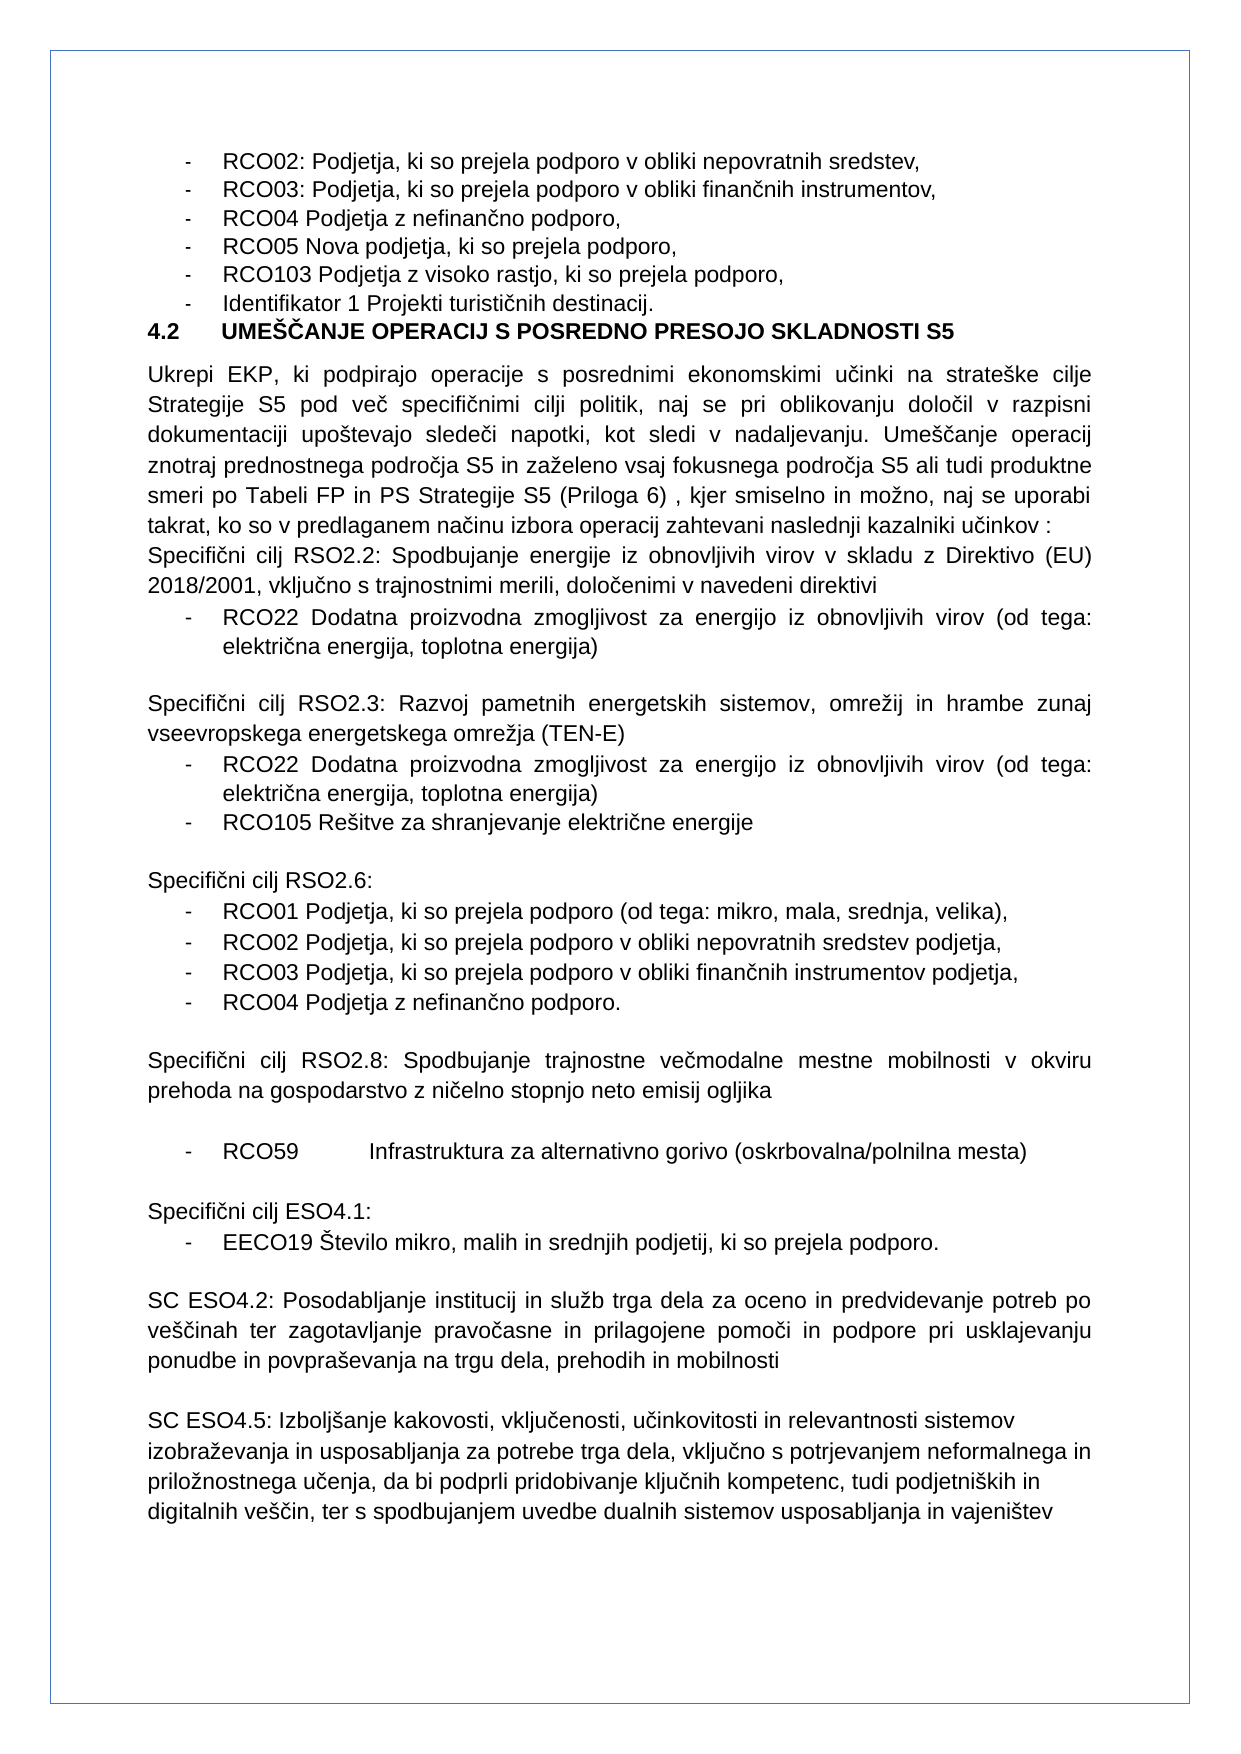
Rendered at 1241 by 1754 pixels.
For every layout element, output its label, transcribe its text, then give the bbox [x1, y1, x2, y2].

list RCO04 Podjetja z nefinančno podporo, [185, 204, 1093, 231]
text Specifični cilj RSO2.6: [147, 867, 1093, 893]
list RCO02 Podjetja, ki so prejela podporo v obliki nepovratnih sredstev podjetja, [185, 928, 1093, 956]
list RCO22 Dodatna proizvodna zmogljivost za energijo iz obnovljivih virov (od tega: električna energija, toplotna energija) [185, 750, 1093, 806]
text Ukrepi EKP, ki podpirajo operacije s posrednimi ekonomskimi učinki na strateške cilje Strategije S5 pod več specifičnimi cilji politik, naj se pri oblikovanju določil v razpisni dokumentaciji upoštevajo sledeči napotki, kot sledi v nadaljevanju. Umeščanje operacij znotraj prednostnega področja S5 in zaželeno vsaj fokusnega področja S5 ali tudi produktne smeri po Tabeli FP in PS Strategije S5 (Priloga 6) , kjer smiselno in možno, naj se uporabi takrat, ko so v predlaganem načinu izbora operacij zahtevani naslednji kazalniki učinkov : [147, 361, 1093, 538]
text Specifični cilj RSO2.2: Spodbujanje energije iz obnovljivih virov v skladu z Direktivo (EU) 2018/2001, vključno s trajnostnimi merili, določenimi v navedeni direktivi [147, 542, 1093, 599]
list RCO03 Podjetja, ki so prejela podporo v obliki finančnih instrumentov podjetja, [185, 958, 1093, 986]
text SC ESO4.2: Posodabljanje institucij in služb trga dela za oceno in predvidevanje potreb po veščinah ter zagotavljanje pravočasne in prilagojene pomoči in podpore pri usklajevanju ponudbe in povpraševanja na trgu dela, prehodih in mobilnosti [147, 1287, 1093, 1373]
list EECO19 Število mikro, malih in srednjih podjetij, ki so prejela podporo. [185, 1228, 1093, 1256]
list RCO03: Podjetja, ki so prejela podporo v obliki finančnih instrumentov, [185, 176, 1093, 202]
list RCO22 Dodatna proizvodna zmogljivost za energijo iz obnovljivih virov (od tega: električna energija, toplotna energija) [185, 603, 1093, 659]
text Specifični cilj RSO2.3: Razvoj pametnih energetskih sistemov, omrežij in hrambe zunaj vseevropskega energetskega omrežja (TEN-E) [147, 689, 1093, 746]
text Specifični cilj RSO2.8: Spodbujanje trajnostne večmodalne mestne mobilnosti v okviru prehoda na gospodarstvo z ničelno stopnjo neto emisij ogljika [147, 1047, 1093, 1103]
list RCO02: Podjetja, ki so prejela podporo v obliki nepovratnih sredstev, [185, 148, 1093, 174]
list RCO01 Podjetja, ki so prejela podporo (od tega: mikro, mala, srednja, velika), [185, 897, 1093, 925]
text Specifični cilj ESO4.1: [147, 1198, 1093, 1224]
list RCO105 Rešitve za shranjevanje električne energije [185, 808, 1093, 837]
list RCO59 Infrastruktura za alternativno gorivo (oskrbovalna/polnilna mesta) [185, 1137, 1093, 1165]
list RCO04 Podjetja z nefinančno podporo. [185, 988, 1093, 1016]
text SC ESO4.5: Izboljšanje kakovosti, vključenosti, učinkovitosti in relevantnosti sistemov izobraževanja in usposabljanja za potrebe trga dela, vključno s potrjevanjem neformalnega in priložnostnega učenja, da bi podprli pridobivanje ključnih kompetenc, tudi podjetniških in digitalnih veščin, ter s spodbujanjem uvedbe dualnih sistemov usposabljanja in vajeništev [147, 1407, 1093, 1524]
list RCO103 Podjetja z visoko rastjo, ki so prejela podporo, [185, 261, 1093, 288]
text 4.2 UMEŠČANJE OPERACIJ S POSREDNO PRESOJO SKLADNOSTI S5 [147, 318, 1093, 344]
list Identifikator 1 Projekti turističnih destinacij. [185, 290, 1093, 316]
list RCO05 Nova podjetja, ki so prejela podporo, [185, 233, 1093, 259]
